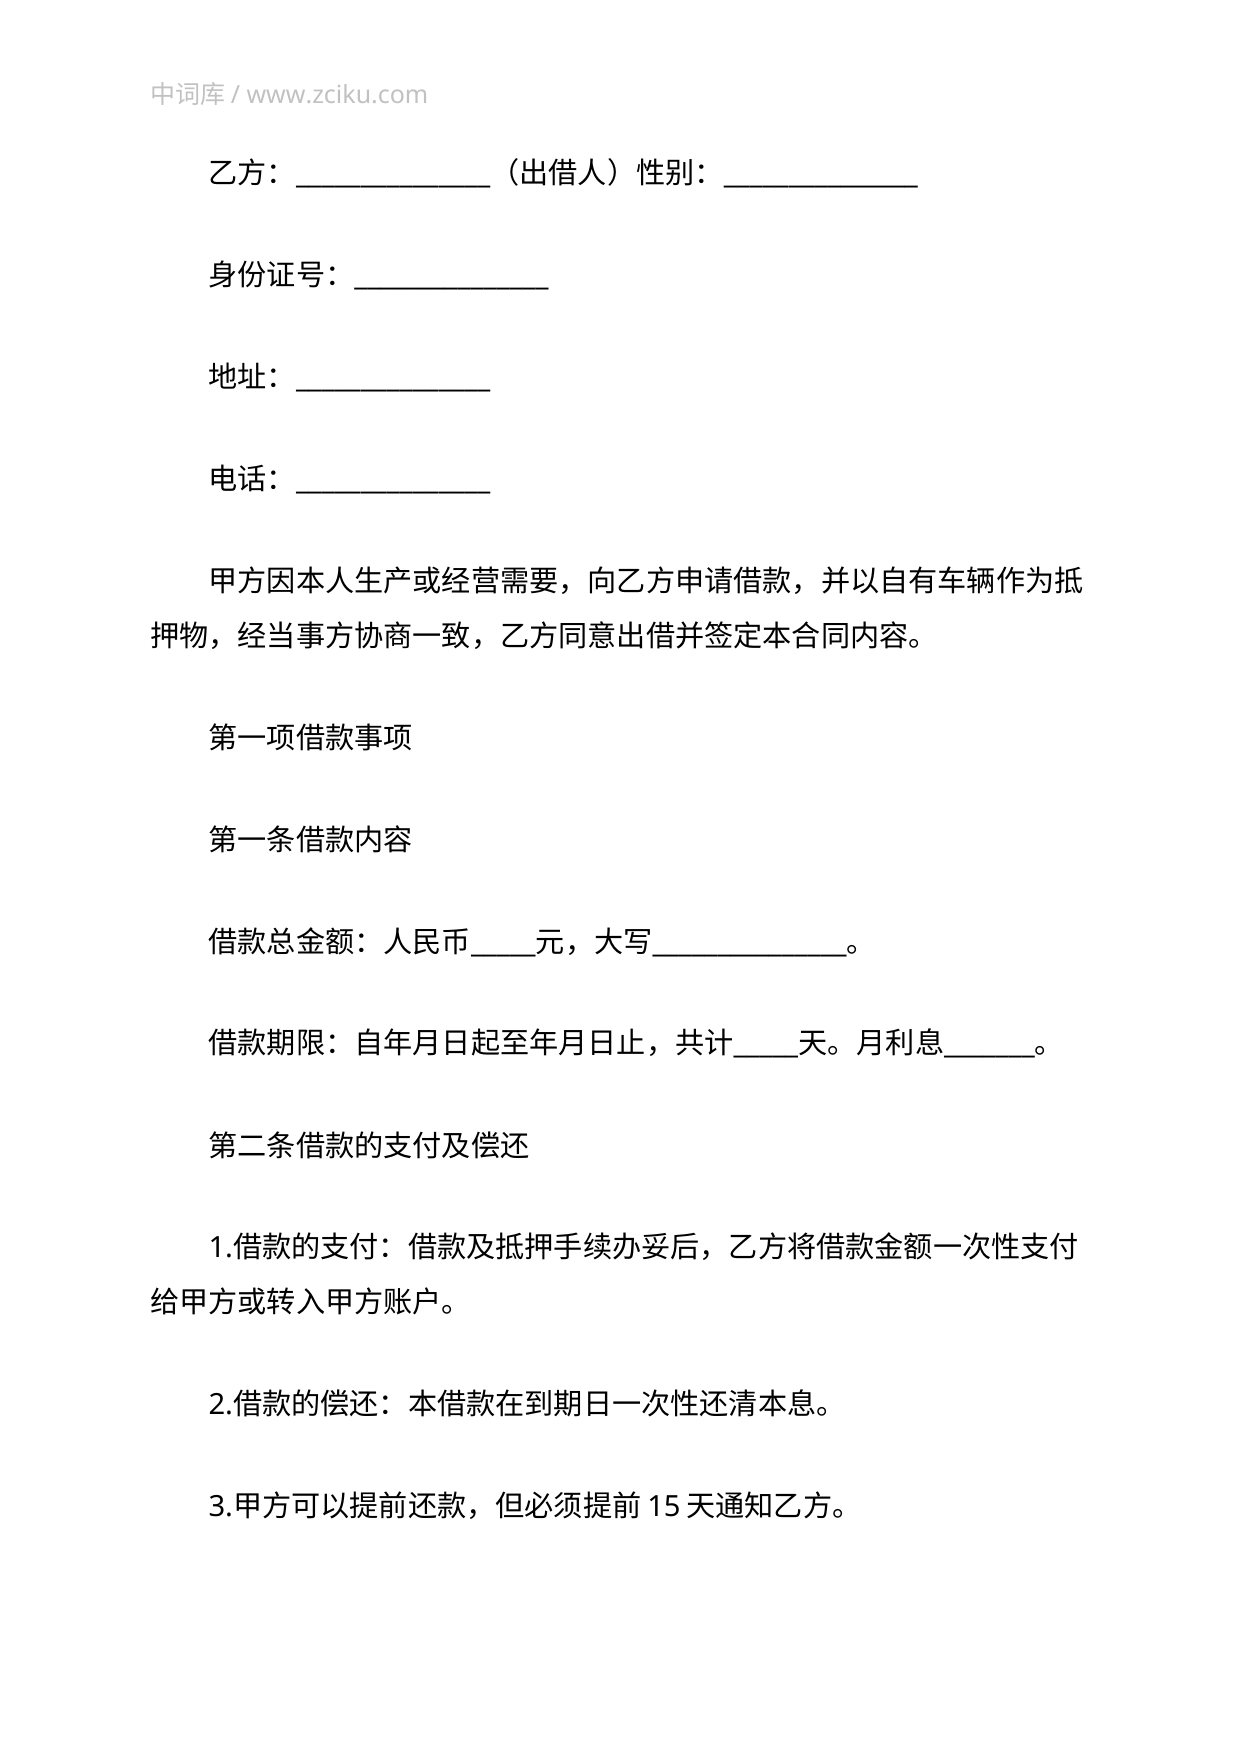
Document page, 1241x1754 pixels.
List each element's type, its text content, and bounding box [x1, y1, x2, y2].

text 1.借款的支付：借款及抵押手续办妥后，乙方将借款金额一次性支付给甲方或转入甲方账户。 [150, 1224, 1090, 1321]
text 地址：_______________ [150, 354, 1090, 396]
text 借款总金额：人民币_____元，大写_______________。 [150, 918, 1090, 961]
text 3.甲方可以提前还款，但必须提前15天通知乙方。 [150, 1483, 1090, 1525]
text 第一项借款事项 [150, 714, 1090, 757]
text 电话：_______________ [150, 456, 1090, 498]
text 2.借款的偿还：本借款在到期日一次性还清本息。 [150, 1381, 1090, 1423]
text 第二条借款的支付及偿还 [150, 1122, 1090, 1164]
text 第一条借款内容 [150, 816, 1090, 859]
text 乙方：_______________（出借人）性别：_______________ [150, 150, 1090, 192]
text 身份证号：_______________ [150, 252, 1090, 294]
text 甲方因本人生产或经营需要，向乙方申请借款，并以自有车辆作为抵押物，经当事方协商一致，乙方同意出借并签定本合同内容。 [150, 558, 1090, 655]
text 借款期限：自年月日起至年月日止，共计_____天。月利息_______。 [150, 1020, 1090, 1062]
